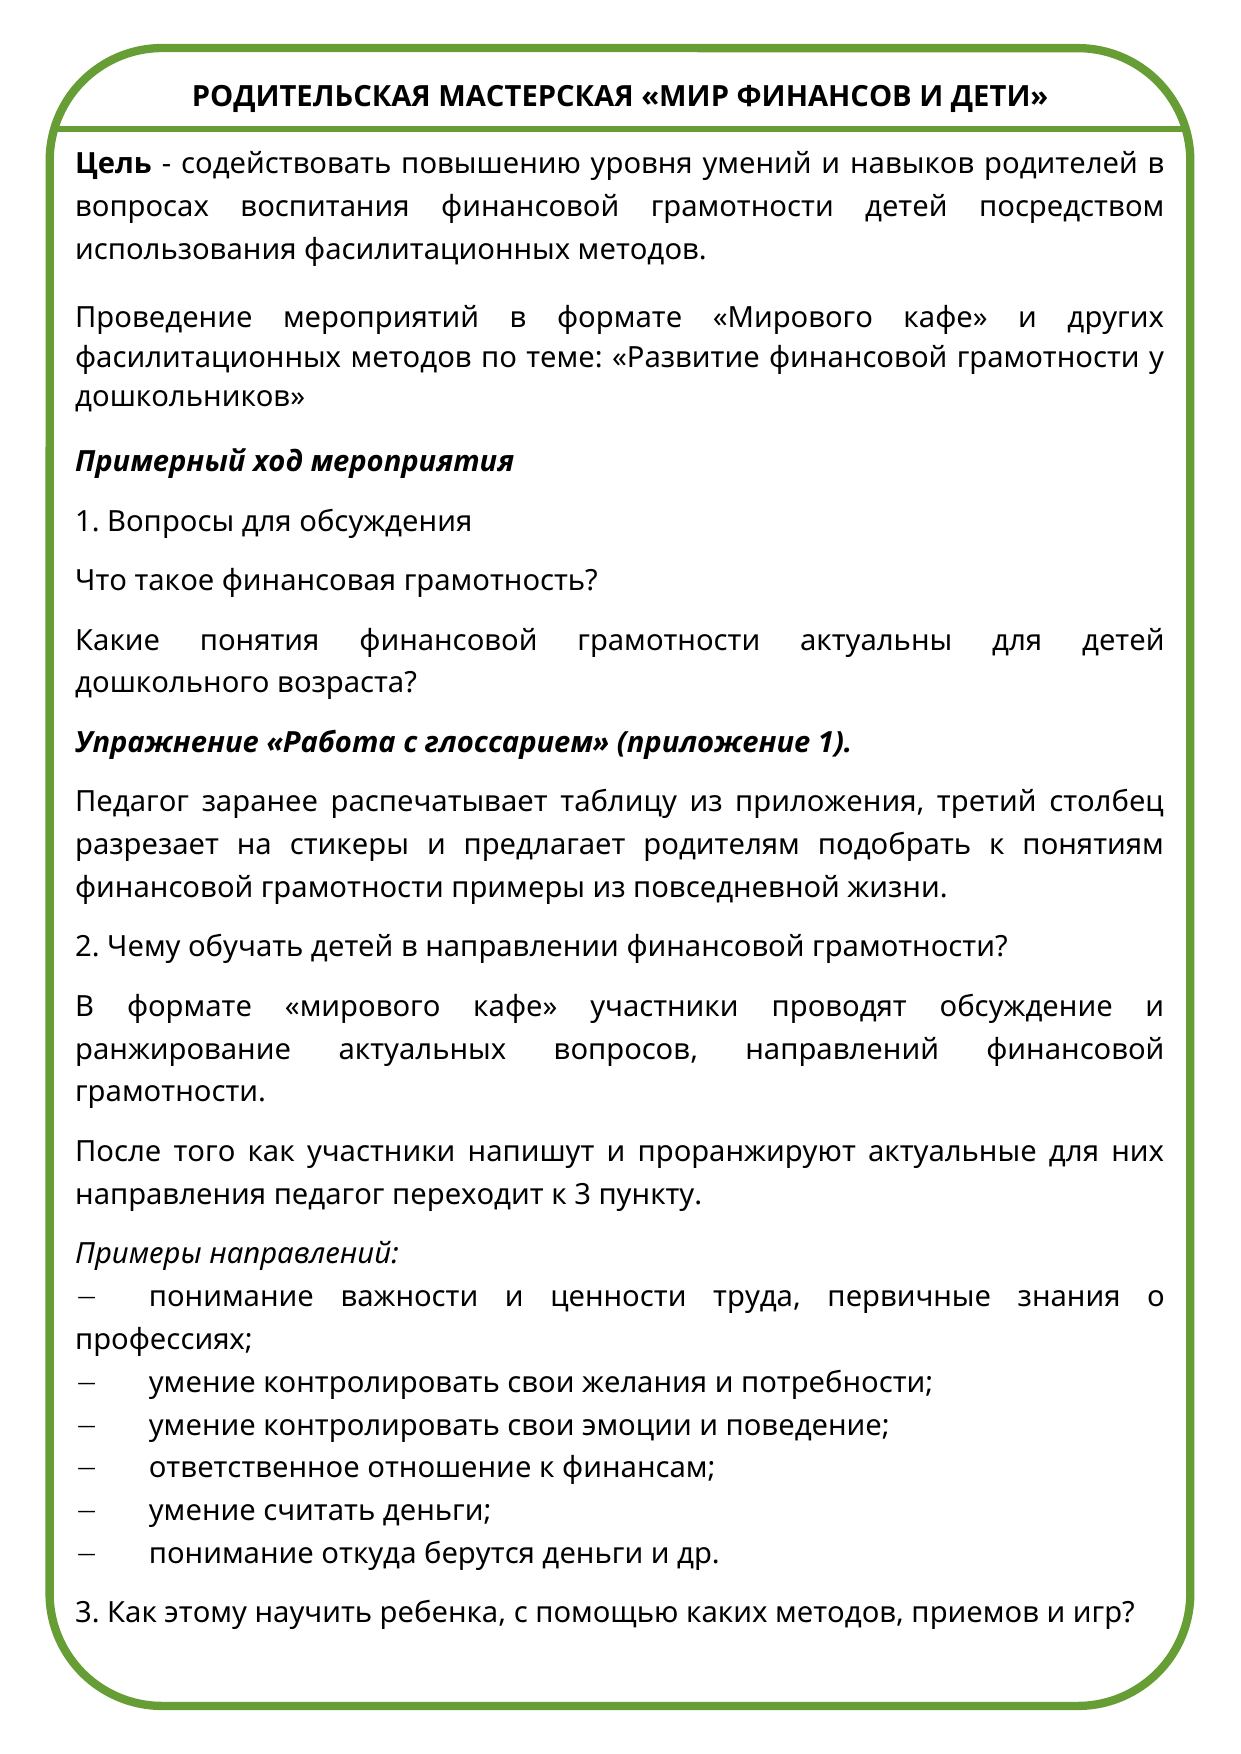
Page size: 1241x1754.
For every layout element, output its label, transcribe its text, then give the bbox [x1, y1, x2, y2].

text 3. Как этому научить ребенка, с помощью каких методов, приемов и игр? [75, 1592, 1165, 1631]
text В формате «мирового кафе» участники проводят обсуждение и ранжирование актуальных вопросов, направлений финансовой грамотности. [75, 985, 1165, 1110]
text Примерный ход мероприятия [75, 440, 1165, 480]
text 1. Вопросы для обсуждения [75, 500, 1165, 539]
text РОДИТЕЛЬСКАЯ МАСТЕРСКАЯ «МИР ФИНАНСОВ И ДЕТИ» [75, 75, 1165, 115]
text 2. Чему обучать детей в направлении финансовой грамотности? [75, 926, 1165, 965]
list умение считать деньги; [75, 1489, 1165, 1529]
text После того как участники напишут и проранжируют актуальные для них направления педагог переходит к 3 пункту. [75, 1130, 1165, 1213]
text Цель - содействовать повышению уровня умений и навыков родителей в вопросах воспитания финансовой грамотности детей посредством использования фасилитационных методов. [75, 143, 1165, 268]
text Упражнение «Работа с глоссарием» (приложение 1). [75, 721, 1165, 761]
list умение контролировать свои эмоции и поведение; [75, 1404, 1165, 1443]
list понимание важности и ценности труда, первичные знания о профессиях; [75, 1275, 1165, 1358]
list ответственное отношение к финансам; [75, 1447, 1165, 1486]
text Какие понятия финансовой грамотности актуальны для детей дошкольного возраста? [75, 619, 1165, 701]
text Педагог заранее распечатывает таблицу из приложения, третий столбец разрезает на стикеры и предлагает родителям подобрать к понятиям финансовой грамотности примеры из повседневной жизни. [75, 781, 1165, 906]
text Что такое финансовая грамотность? [75, 559, 1165, 599]
list понимание откуда берутся деньги и др. [75, 1532, 1165, 1572]
text Проведение мероприятий в формате «Мирового кафе» и других фасилитационных методов по теме: «Развитие финансовой грамотности у дошкольников» [75, 296, 1165, 415]
text Примеры направлений: [75, 1232, 1165, 1272]
list умение контролировать свои желания и потребности; [75, 1361, 1165, 1401]
